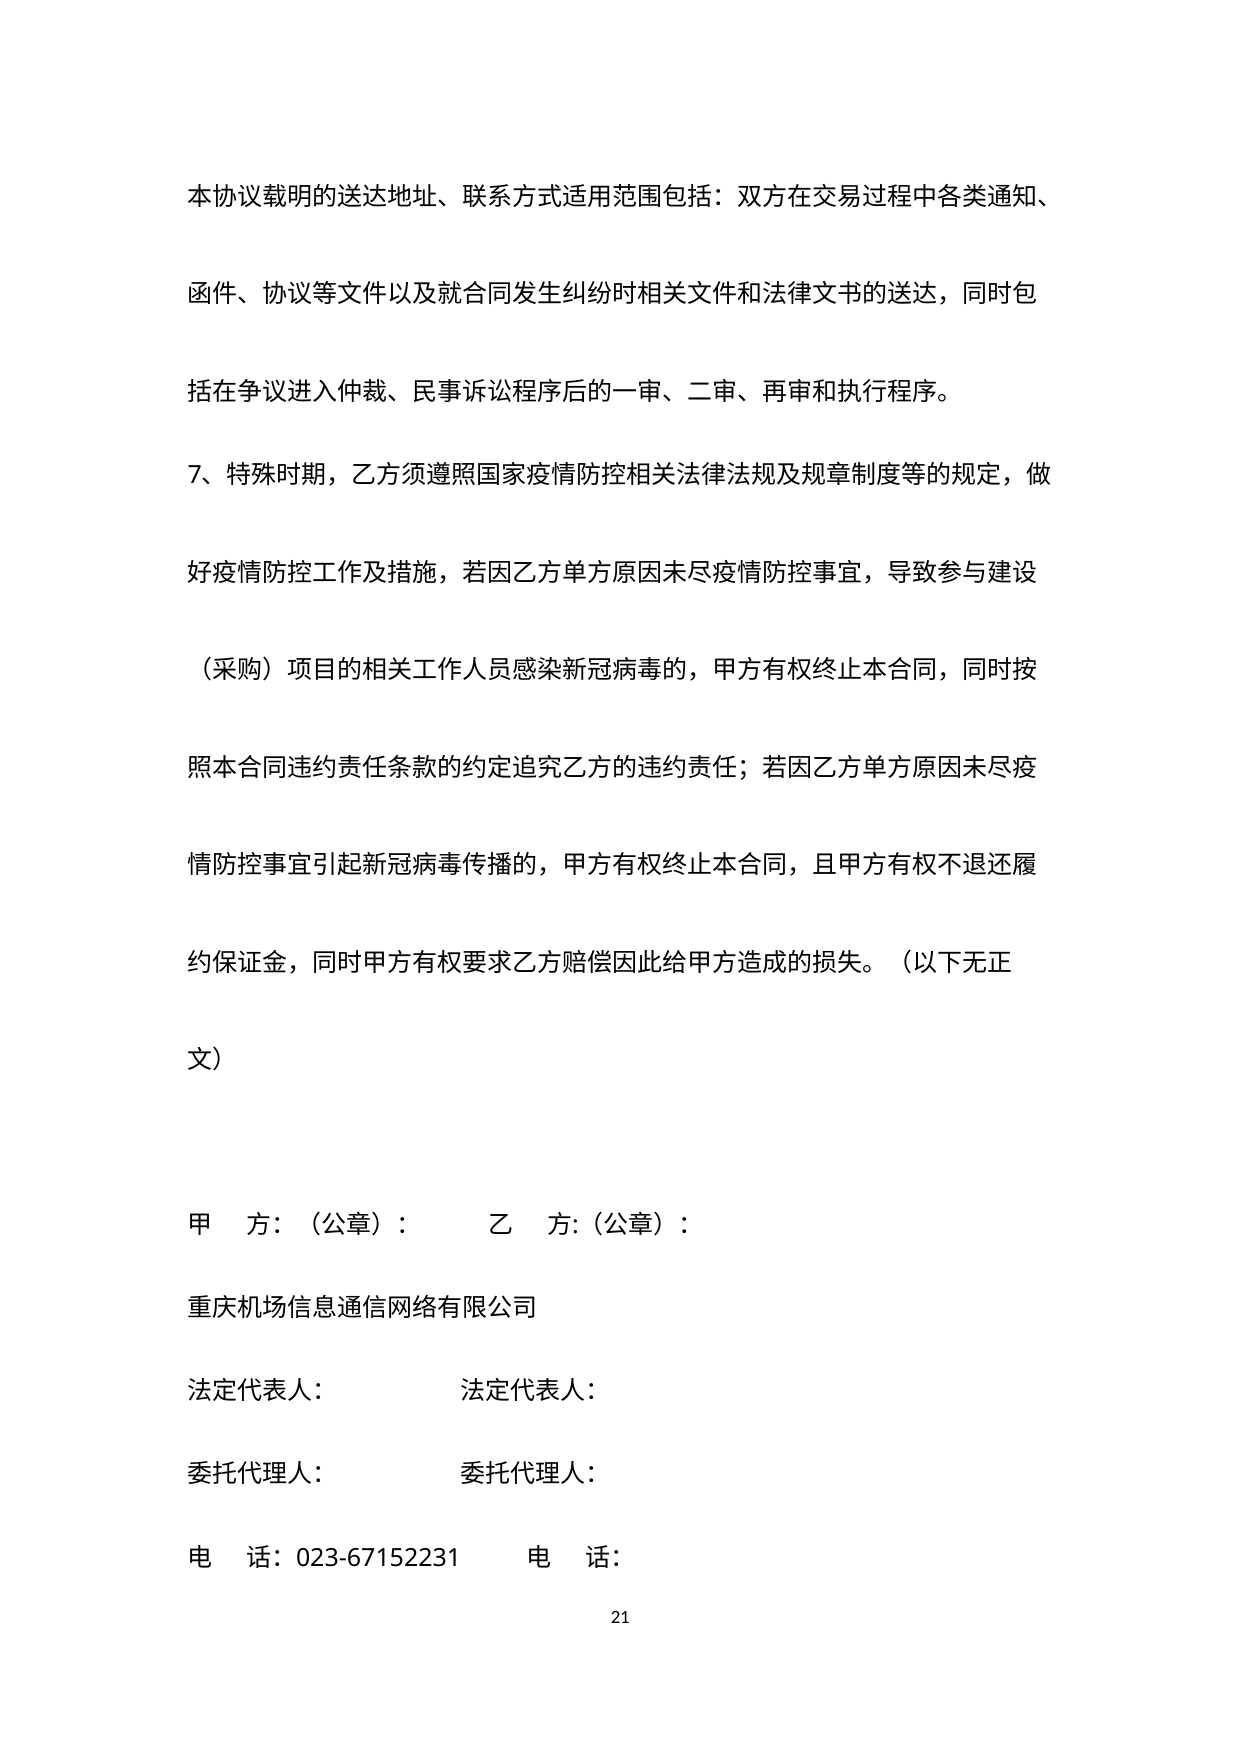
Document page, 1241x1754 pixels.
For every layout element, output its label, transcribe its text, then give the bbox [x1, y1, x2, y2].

text 甲 方：（公章）： 乙 方:（公章）： [187, 1190, 1053, 1255]
text 电 话：023-67152231 电 话： [187, 1523, 1053, 1588]
text 法定代表人： 法定代表人： [187, 1356, 1053, 1421]
text 委托代理人： 委托代理人： [187, 1439, 1053, 1504]
text 本协议载明的送达地址、联系方式适用范围包括：双方在交易过程中各类通知、函件、协议等文件以及就合同发生纠纷时相关文件和法律文书的送达，同时包括在争议进入仲裁、民事诉讼程序后的一审、二审、再审和执行程序。 [187, 162, 1053, 422]
text 7、特殊时期，乙方须遵照国家疫情防控相关法律法规及规章制度等的规定，做好疫情防控工作及措施，若因乙方单方原因未尽疫情防控事宜，导致参与建设（采购）项目的相关工作人员感染新冠病毒的，甲方有权终止本合同，同时按照本合同违约责任条款的约定追究乙方的违约责任；若因乙方单方原因未尽疫情防控事宜引起新冠病毒传播的，甲方有权终止本合同，且甲方有权不退还履约保证金，同时甲方有权要求乙方赔偿因此给甲方造成的损失。（以下无正文） [187, 440, 1053, 1090]
text 重庆机场信息通信网络有限公司 [187, 1273, 1053, 1338]
